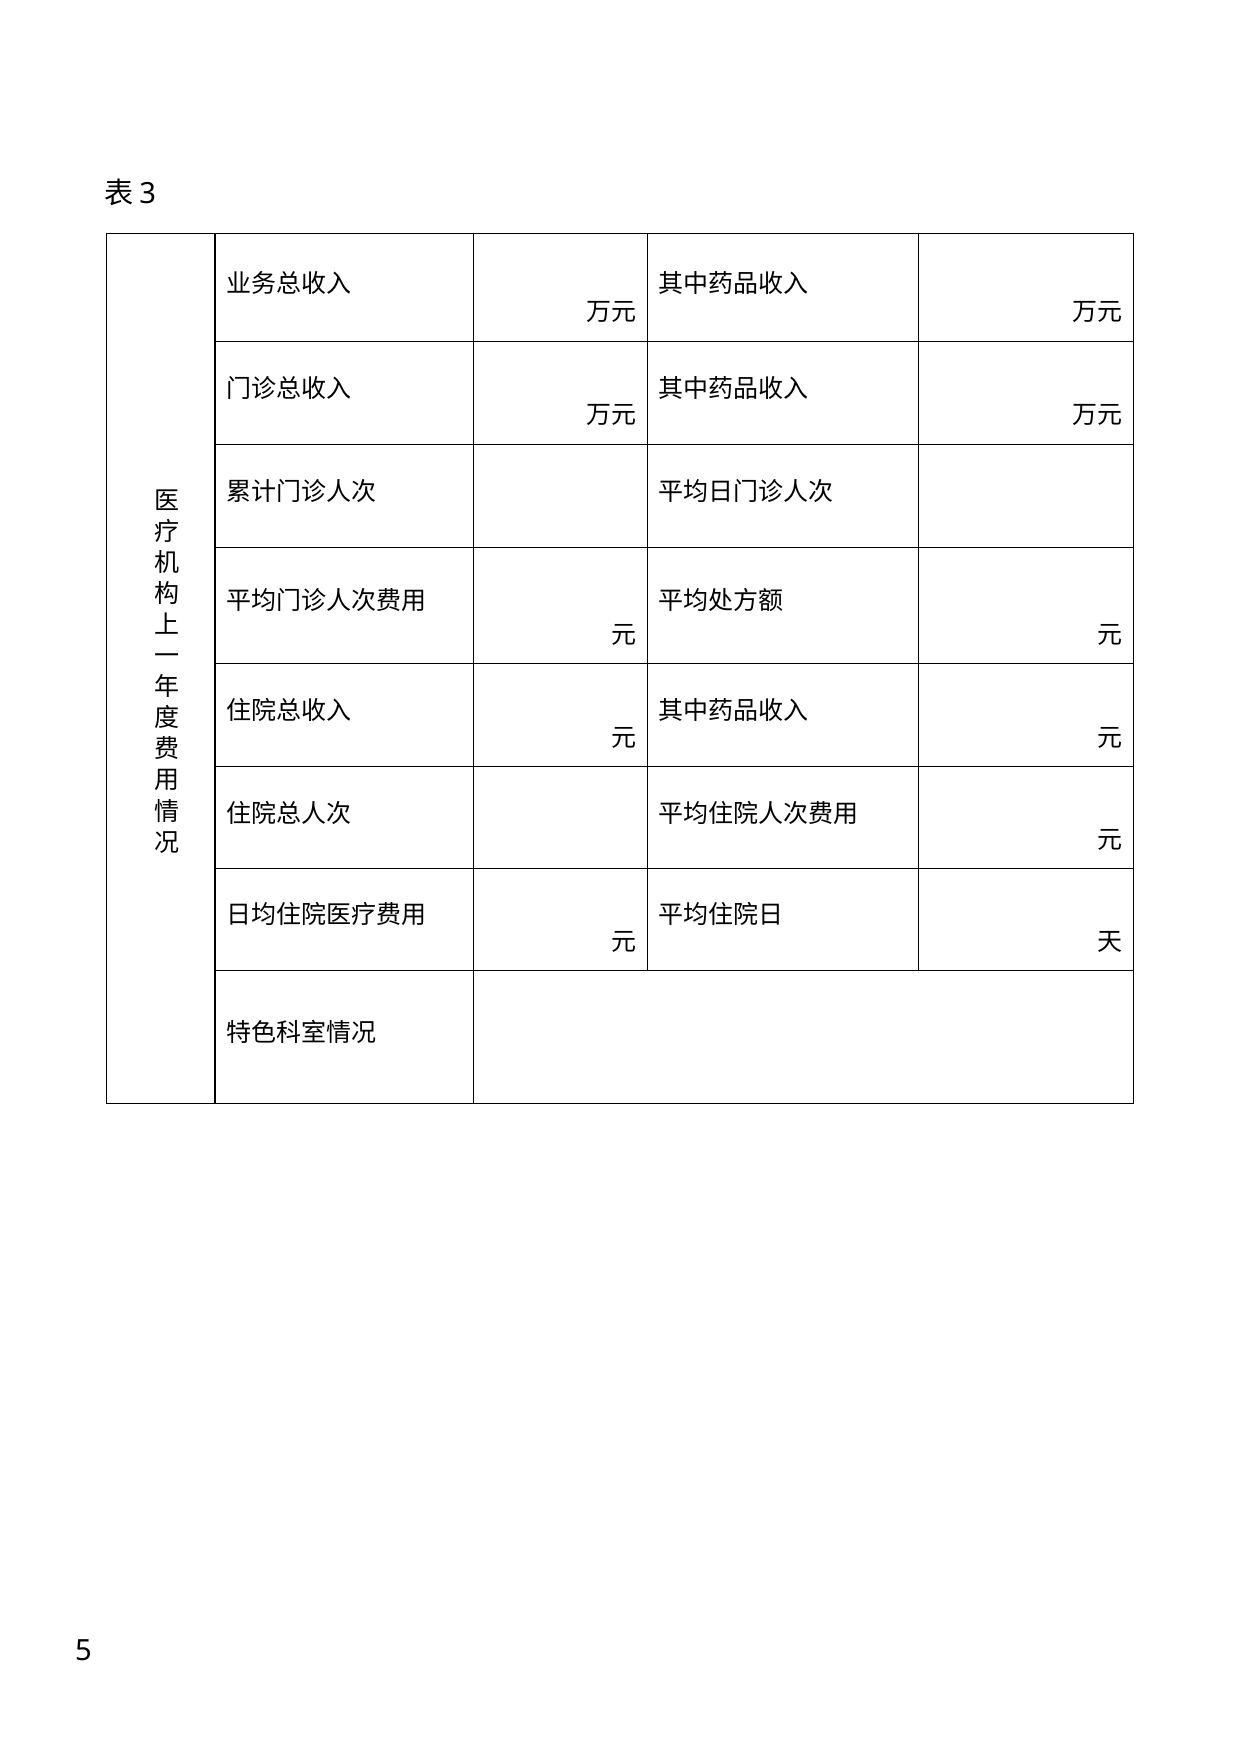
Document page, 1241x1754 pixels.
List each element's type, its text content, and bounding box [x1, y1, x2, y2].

table_cell 万元 [474, 342, 647, 444]
table_cell 特色科室情况 [216, 971, 473, 1102]
table_header 万元 [919, 234, 1133, 341]
table_cell 累计门诊人次 [216, 445, 473, 547]
table_cell 元 [919, 548, 1133, 663]
table_cell 平均处方额 [648, 548, 918, 663]
table_cell 元 [919, 664, 1133, 766]
table_cell [474, 767, 647, 868]
table_cell 门诊总收入 [216, 342, 473, 444]
table_cell 元 [919, 767, 1133, 868]
table_cell 平均住院人次费用 [648, 767, 918, 868]
table_cell 万元 [919, 342, 1133, 444]
table_cell [474, 971, 1133, 1102]
table_cell 平均门诊人次费用 [216, 548, 473, 663]
table_cell 元 [474, 664, 647, 766]
table_cell 元 [474, 548, 647, 663]
table_cell 平均住院日 [648, 869, 918, 970]
table_header 医 疗 机 构 上 一 年 度 费 用 情 况 [107, 234, 214, 1102]
table_cell [919, 445, 1133, 547]
table_cell 元 [474, 869, 647, 970]
table_cell 其中药品收入 [648, 664, 918, 766]
table_header 其中药品收入 [648, 234, 918, 341]
table_cell 住院总收入 [216, 664, 473, 766]
table_cell 其中药品收入 [648, 342, 918, 444]
table_cell 天 [919, 869, 1133, 970]
text 表3 [75, 170, 1165, 212]
table_cell 日均住院医疗费用 [216, 869, 473, 970]
table_cell [474, 445, 647, 547]
table_cell 平均日门诊人次 [648, 445, 918, 547]
table_cell 住院总人次 [216, 767, 473, 868]
table_header 万元 [474, 234, 647, 341]
table_header 业务总收入 [216, 234, 473, 341]
